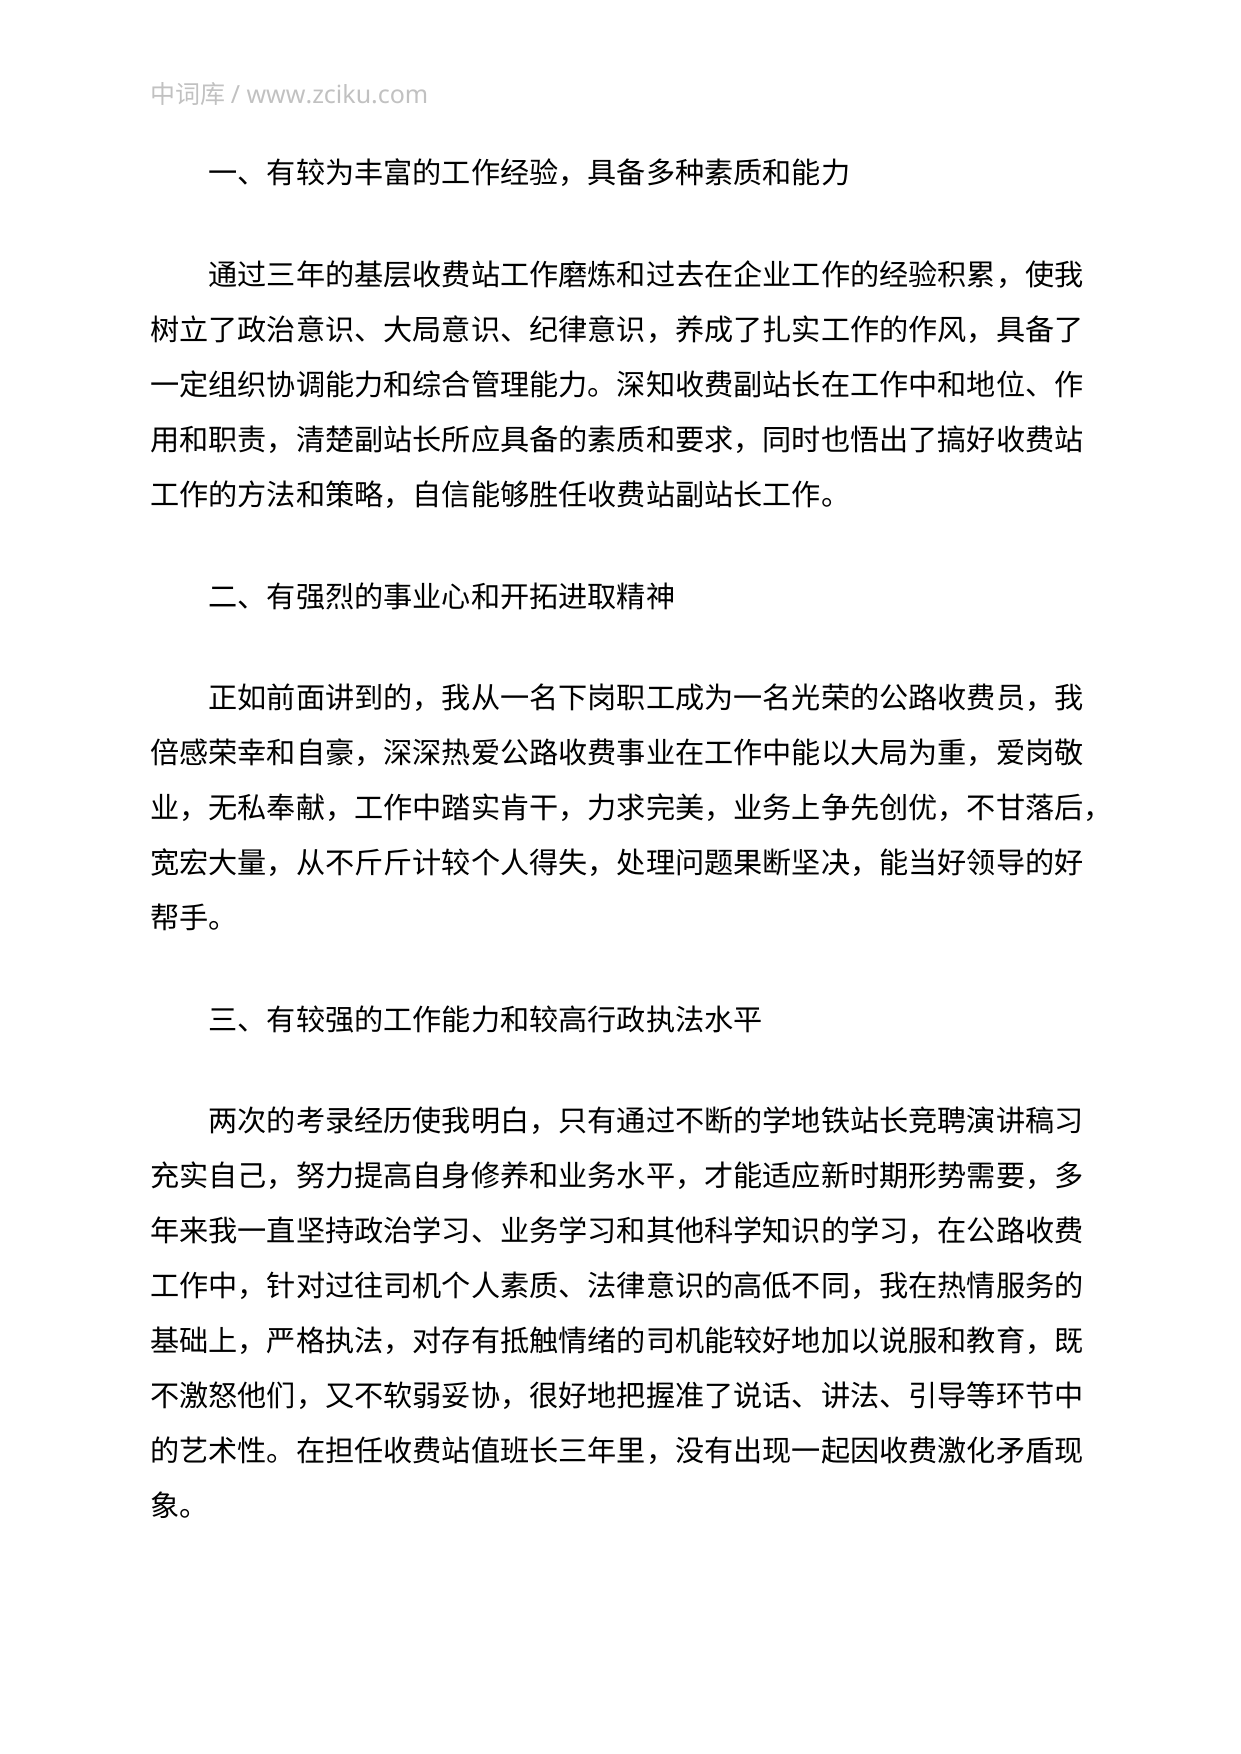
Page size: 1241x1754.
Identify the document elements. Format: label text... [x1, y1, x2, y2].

text 两次的考录经历使我明白，只有通过不断的学地铁站长竞聘演讲稿习充实自己，努力提高自身修养和业务水平，才能适应新时期形势需要，多年来我一直坚持政治学习、业务学习和其他科学知识的学习，在公路收费工作中，针对过往司机个人素质、法律意识的高低不同，我在热情服务的基础上，严格执法，对存有抵触情绪的司机能较好地加以说服和教育，既不激怒他们，又不软弱妥协，很好地把握准了说话、讲法、引导等环节中的艺术性。在担任收费站值班长三年里，没有出现一起因收费激化矛盾现象。 [150, 1098, 1090, 1524]
text 正如前面讲到的，我从一名下岗职工成为一名光荣的公路收费员，我倍感荣幸和自豪，深深热爱公路收费事业在工作中能以大局为重，爱岗敬业，无私奉献，工作中踏实肯干，力求完美，业务上争先创优，不甘落后，宽宏大量，从不斤斤计较个人得失，处理问题果断坚决，能当好领导的好帮手。 [150, 675, 1090, 937]
text 一、有较为丰富的工作经验，具备多种素质和能力 [150, 150, 1090, 192]
text 二、有强烈的事业心和开拓进取精神 [150, 573, 1090, 615]
text 三、有较强的工作能力和较高行政执法水平 [150, 996, 1090, 1038]
text 通过三年的基层收费站工作磨炼和过去在企业工作的经验积累，使我树立了政治意识、大局意识、纪律意识，养成了扎实工作的作风，具备了一定组织协调能力和综合管理能力。深知收费副站长在工作中和地位、作用和职责，清楚副站长所应具备的素质和要求，同时也悟出了搞好收费站工作的方法和策略，自信能够胜任收费站副站长工作。 [150, 252, 1090, 514]
